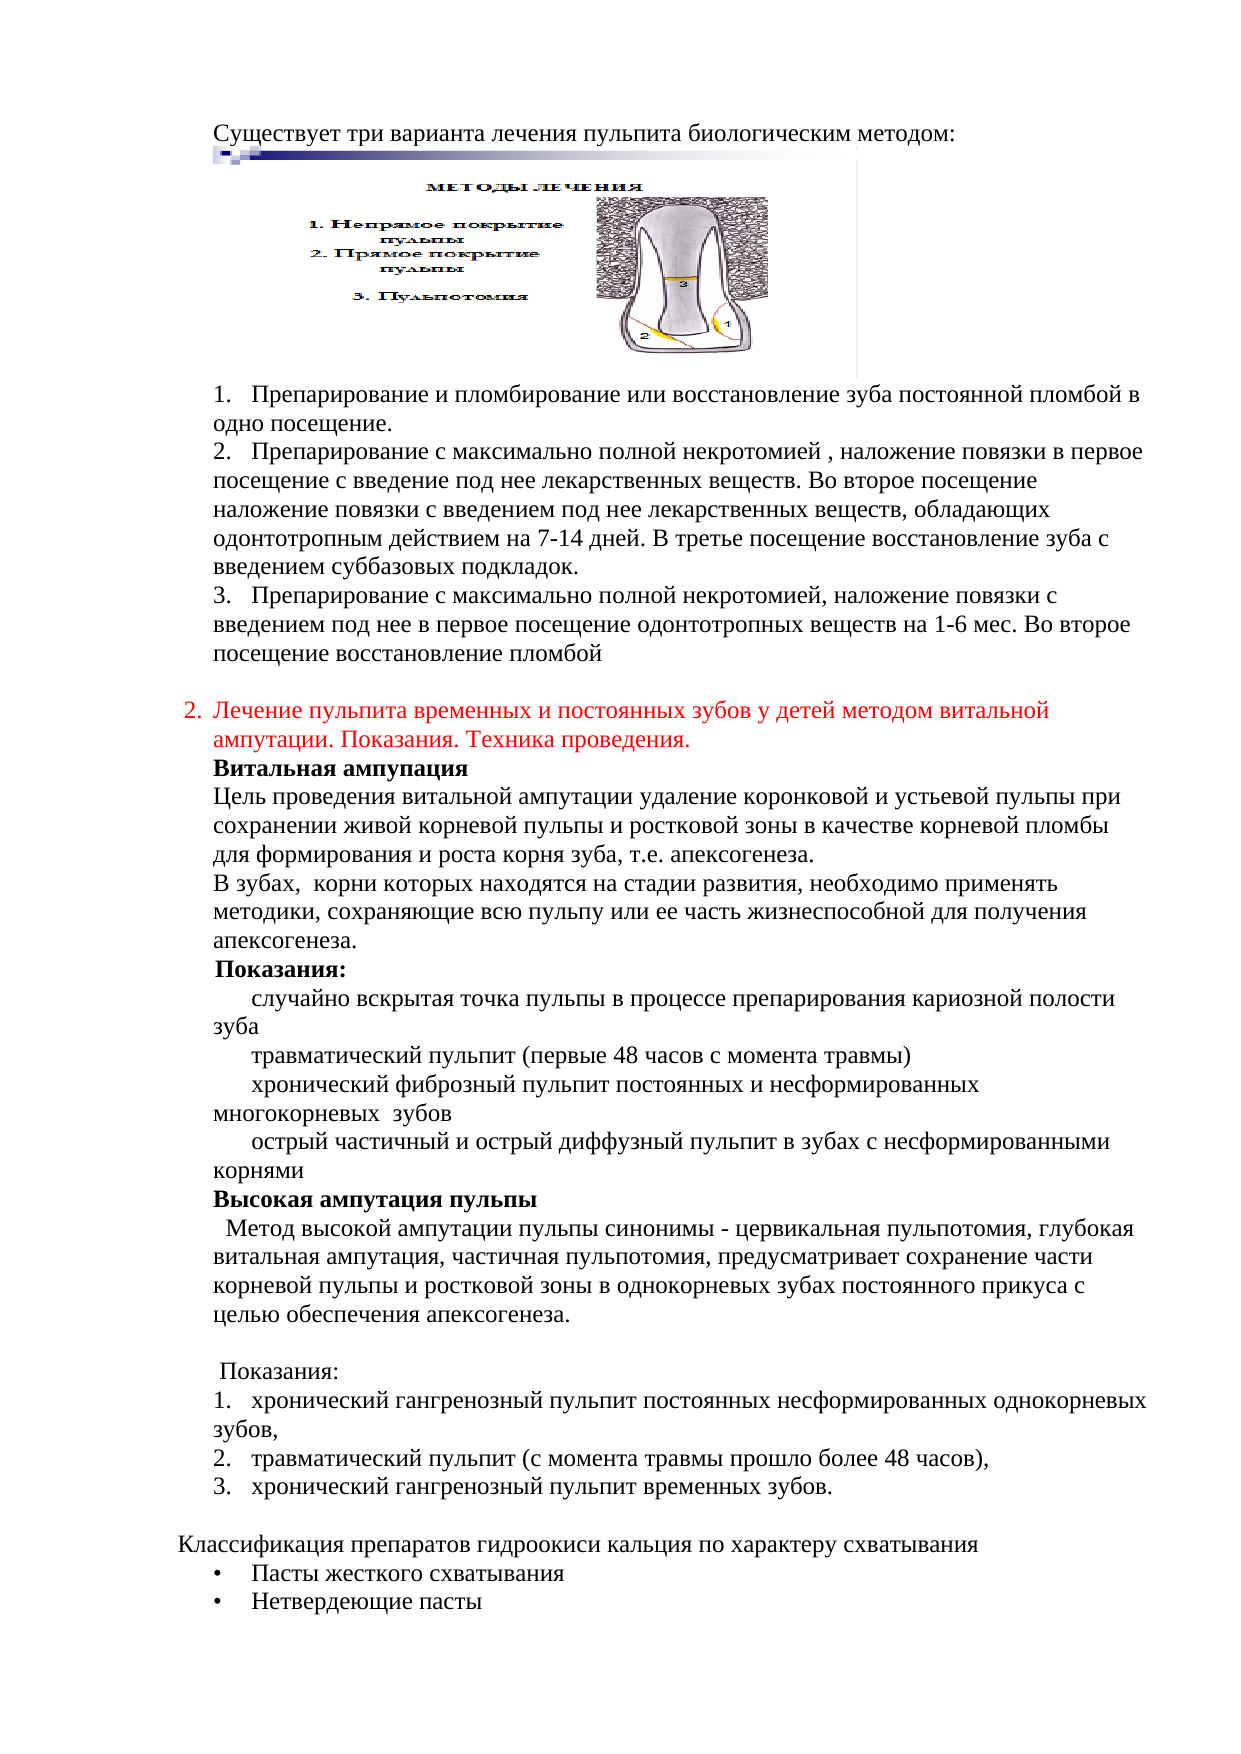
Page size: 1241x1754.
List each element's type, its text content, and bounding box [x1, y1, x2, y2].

text Показания: [177, 954, 1152, 983]
text Витальная ампупация [213, 753, 1152, 781]
text  хронический фиброзный пульпит постоянных и несформированных многокорневых зубов [213, 1069, 1152, 1126]
text 1. Препарирование и пломбирование или восстановление зуба постоянной пломбой в одно посещение. [213, 379, 1152, 436]
list Лечение пульпита временных и постоянных зубов у детей методом витальной ампутации. Показания. Техника проведения. [183, 695, 1152, 753]
picture [212, 146, 862, 379]
text Цель проведения витальной ампутации удаление коронковой и устьевой пульпы при сохранении живой корневой пульпы и ростковой зоны в качестве корневой пломбы для формирования и роста корня зуба, т.е. апексогенеза. [213, 781, 1152, 868]
text  случайно вскрытая точка пульпы в процессе препарирования кариозной полости зуба [213, 983, 1152, 1040]
text 2. травматический пульпит (с момента травмы прошло более 48 часов), [213, 1443, 1152, 1471]
text 1. хронический гангренозный пульпит постоянных несформированных однокорневых зубов, [213, 1385, 1152, 1443]
text  острый частичный и острый диффузный пульпит в зубах с несформированными корнями [213, 1126, 1152, 1184]
text  травматический пульпит (первые 48 часов с момента травмы) [213, 1040, 1152, 1069]
text Высокая ампутация пульпы [213, 1184, 1152, 1213]
text Метод высокой ампутации пульпы синонимы - цервикальная пульпотомия, глубокая витальная ампутация, частичная пульпотомия, предусматривает сохранение части корневой пульпы и ростковой зоны в однокорневых зубах постоянного прикуса с целью обеспечения апексогенеза. [213, 1213, 1152, 1328]
text Показания: [213, 1356, 1152, 1385]
text 3. хронический гангренозный пульпит временных зубов. [213, 1471, 1152, 1500]
text 3. Препарирование с максимально полной некротомией, наложение повязки с введением под нее в первое посещение одонтотропных веществ на 1-6 мес. Во второе посещение восстановление пломбой [213, 580, 1152, 666]
text 2. Препарирование с максимально полной некротомией , наложение повязки в первое посещение с введение под нее лекарственных веществ. Во второе посещение наложение повязки с введением под нее лекарственных веществ, обладающих одонтотропным действием на 7-14 дней. В третье посещение восстановление зуба с введением суббазовых подкладок. [213, 436, 1152, 580]
text • Пасты жесткого схватывания [213, 1558, 1152, 1586]
text В зубах, корни которых находятся на стадии развития, необходимо применять методики, сохраняющие всю пульпу или ее часть жизнеспособной для получения апексогенеза. [213, 868, 1152, 954]
text • Нетвердеющие пасты [213, 1586, 1152, 1615]
text Классификация препаратов гидроокиси кальция по характеру схватывания [177, 1529, 1152, 1558]
